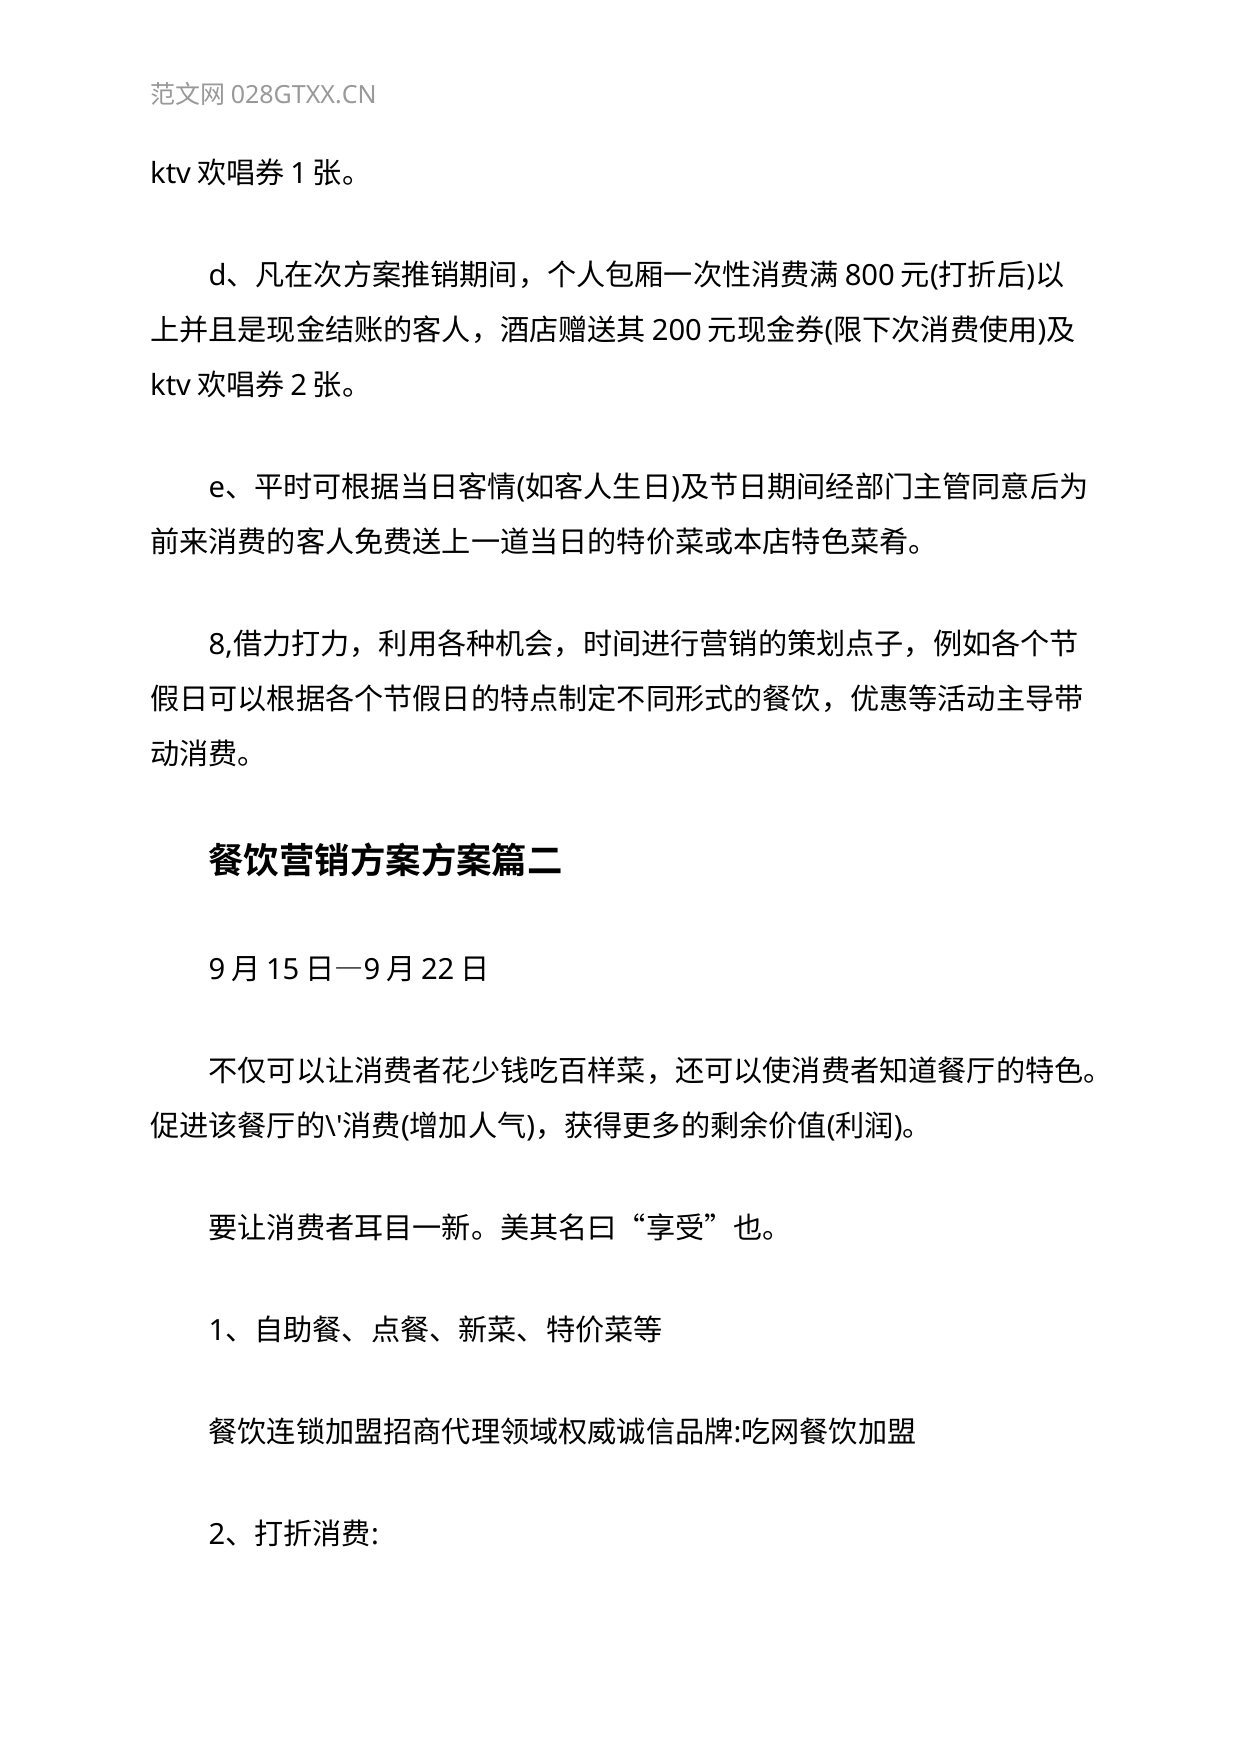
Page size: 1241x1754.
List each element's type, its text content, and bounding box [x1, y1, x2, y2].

text 要让消费者耳目一新。美其名曰“享受”也。 [150, 1205, 1090, 1247]
text 8,借力打力，利用各种机会，时间进行营销的策划点子，例如各个节假日可以根据各个节假日的特点制定不同形式的餐饮，优惠等活动主导带动消费。 [150, 621, 1090, 773]
text 餐饮营销方案方案篇二 [150, 832, 1090, 884]
text 9月15日—9月22日 [150, 946, 1090, 988]
text 餐饮连锁加盟招商代理领域权威诚信品牌:吃网餐饮加盟 [150, 1408, 1090, 1451]
text 1、自助餐、点餐、新菜、特价菜等 [150, 1306, 1090, 1349]
text 不仅可以让消费者花少钱吃百样菜，还可以使消费者知道餐厅的特色。促进该餐厅的\'消费(增加人气)，获得更多的剩余价值(利润)。 [150, 1048, 1090, 1145]
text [150, 150, 1090, 192]
text 2、打折消费: [150, 1510, 1090, 1553]
text e、平时可根据当日客情(如客人生日)及节日期间经部门主管同意后为前来消费的客人免费送上一道当日的特价菜或本店特色菜肴。 [150, 464, 1090, 561]
text d、凡在次方案推销期间，个人包厢一次性消费满800元(打折后)以上并且是现金结账的客人，酒店赠送其200元现金券(限下次消费使用)及ktv欢唱券2张。 [150, 252, 1090, 404]
